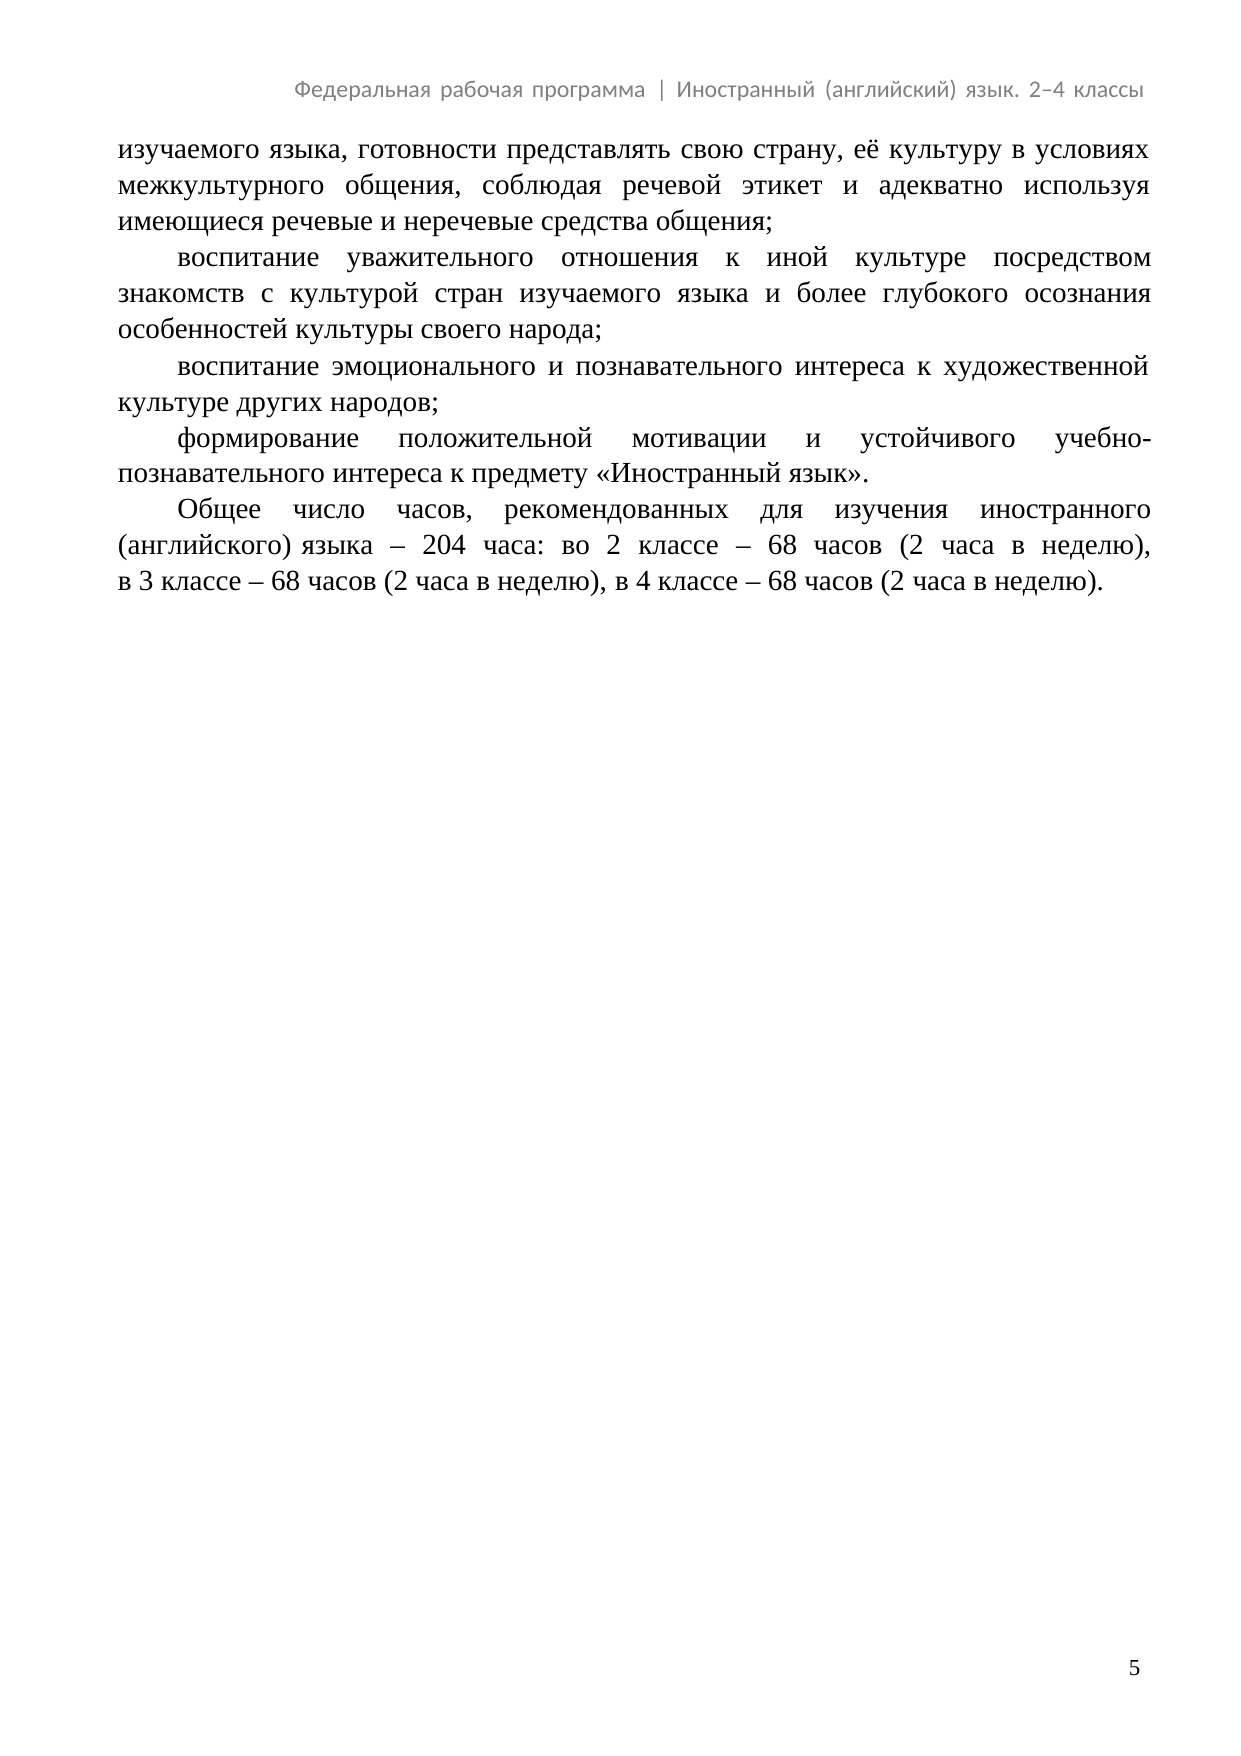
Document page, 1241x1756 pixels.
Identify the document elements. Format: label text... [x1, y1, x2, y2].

text изучаемого языка, готовности представлять свою страну, её культуру в условиях межкультурного общения, соблюдая речевой этикет и адекватно используя имеющиеся речевые и неречевые средства общения; [118, 131, 1150, 237]
text Общее число часов, рекомендованных для изучения иностранного (английского) языка – 204 часа: во 2 классе – 68 часов (2 часа в неделю), в 3 классе – 68 часов (2 часа в неделю), в 4 классе – 68 часов (2 часа в неделю). [118, 491, 1151, 597]
text формирование положительной мотивации и устойчивого учебно- познавательного интереса к предмету «Иностранный язык». [118, 420, 1152, 489]
text воспитание эмоционального и познавательного интереса к художественной культуре других народов; [118, 348, 1149, 417]
text воспитание уважительного отношения к иной культуре посредством знакомств с культурой стран изучаемого языка и более глубокого осознания особенностей культуры своего народа; [118, 239, 1151, 345]
